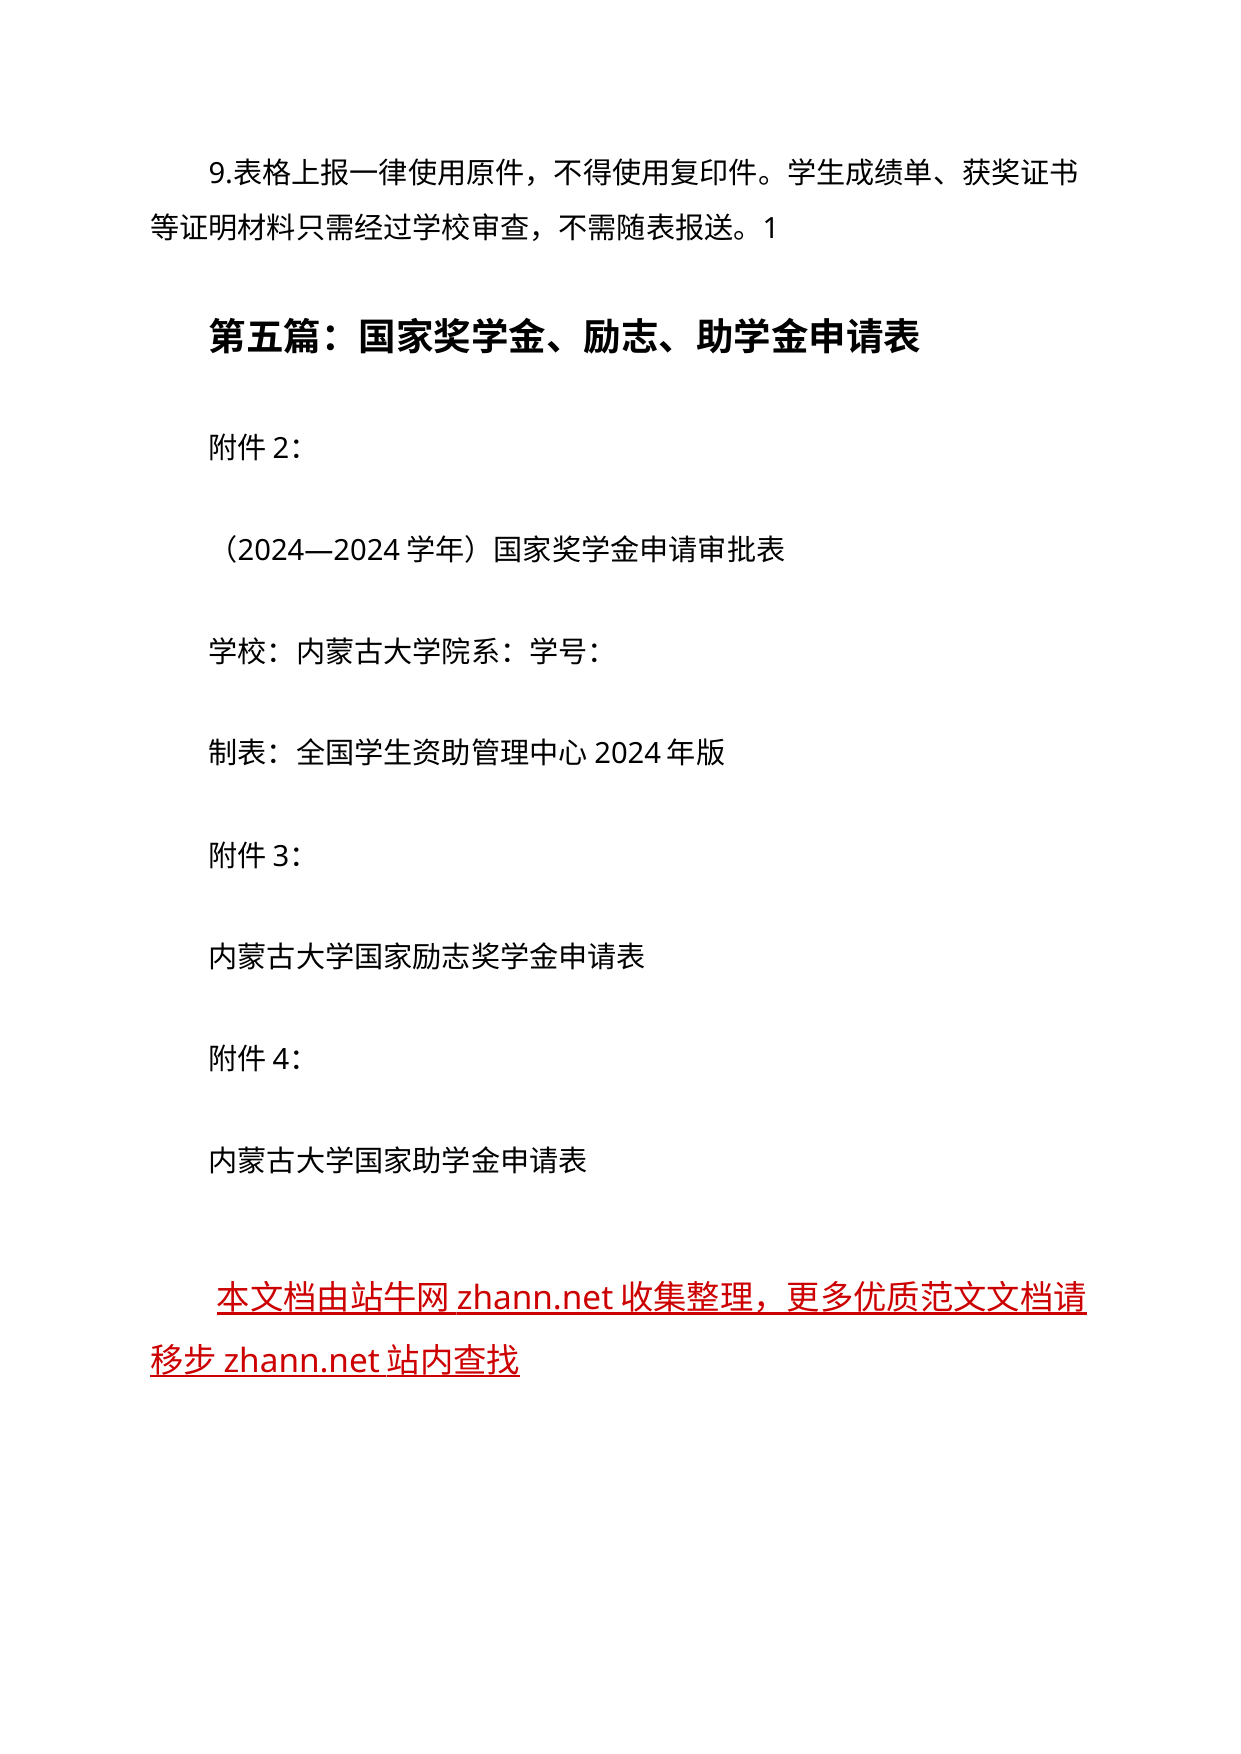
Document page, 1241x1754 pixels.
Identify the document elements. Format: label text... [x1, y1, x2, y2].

text 9.表格上报一律使用原件，不得使用复印件。学生成绩单、获奖证书等证明材料只需经过学校审查，不需随表报送。1 [150, 150, 1090, 247]
text 附件2： [150, 424, 1090, 467]
text 第五篇：国家奖学金、励志、助学金申请表 [150, 307, 1090, 361]
text 学校：内蒙古大学院系：学号： [150, 628, 1090, 671]
text （2024—2024学年）国家奖学金申请审批表 [150, 526, 1090, 569]
text 内蒙古大学国家助学金申请表 [150, 1138, 1090, 1180]
text 制表：全国学生资助管理中心 2024年版 [150, 730, 1090, 772]
text 本文档由站牛网zhann.net收集整理，更多优质范文文档请移步zhann.net站内查找 [150, 1271, 1090, 1382]
text 附件4： [150, 1036, 1090, 1078]
text 内蒙古大学国家励志奖学金申请表 [150, 934, 1090, 976]
text 附件3： [150, 832, 1090, 874]
